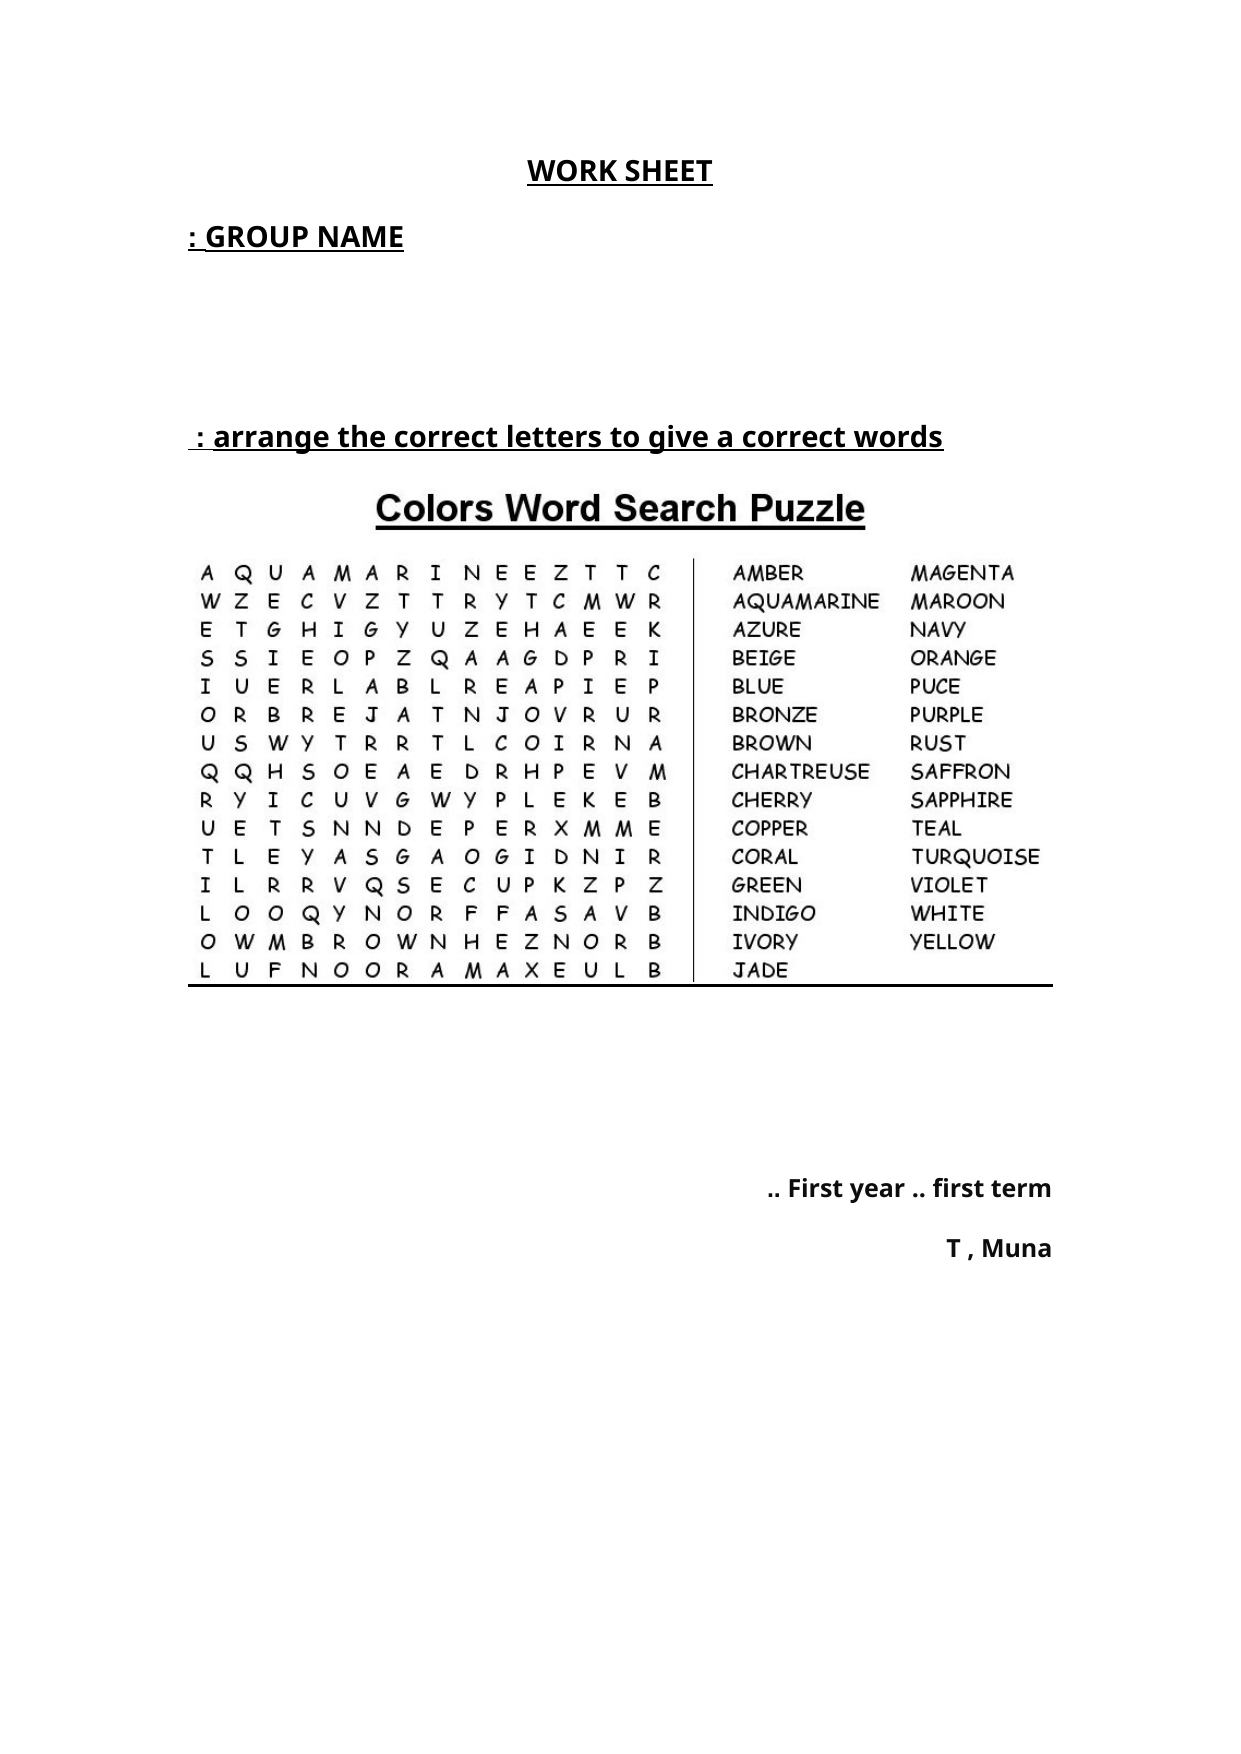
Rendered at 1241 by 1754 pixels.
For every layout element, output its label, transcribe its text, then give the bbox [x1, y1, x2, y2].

text WORK SHEET [187, 150, 1053, 190]
text arrange the correct letters to give a correct words : [187, 416, 1053, 456]
text GROUP NAME : [187, 216, 1053, 256]
picture [187, 482, 1053, 982]
text T , Muna [187, 1231, 1053, 1265]
text First year .. first term .. [187, 1171, 1053, 1205]
